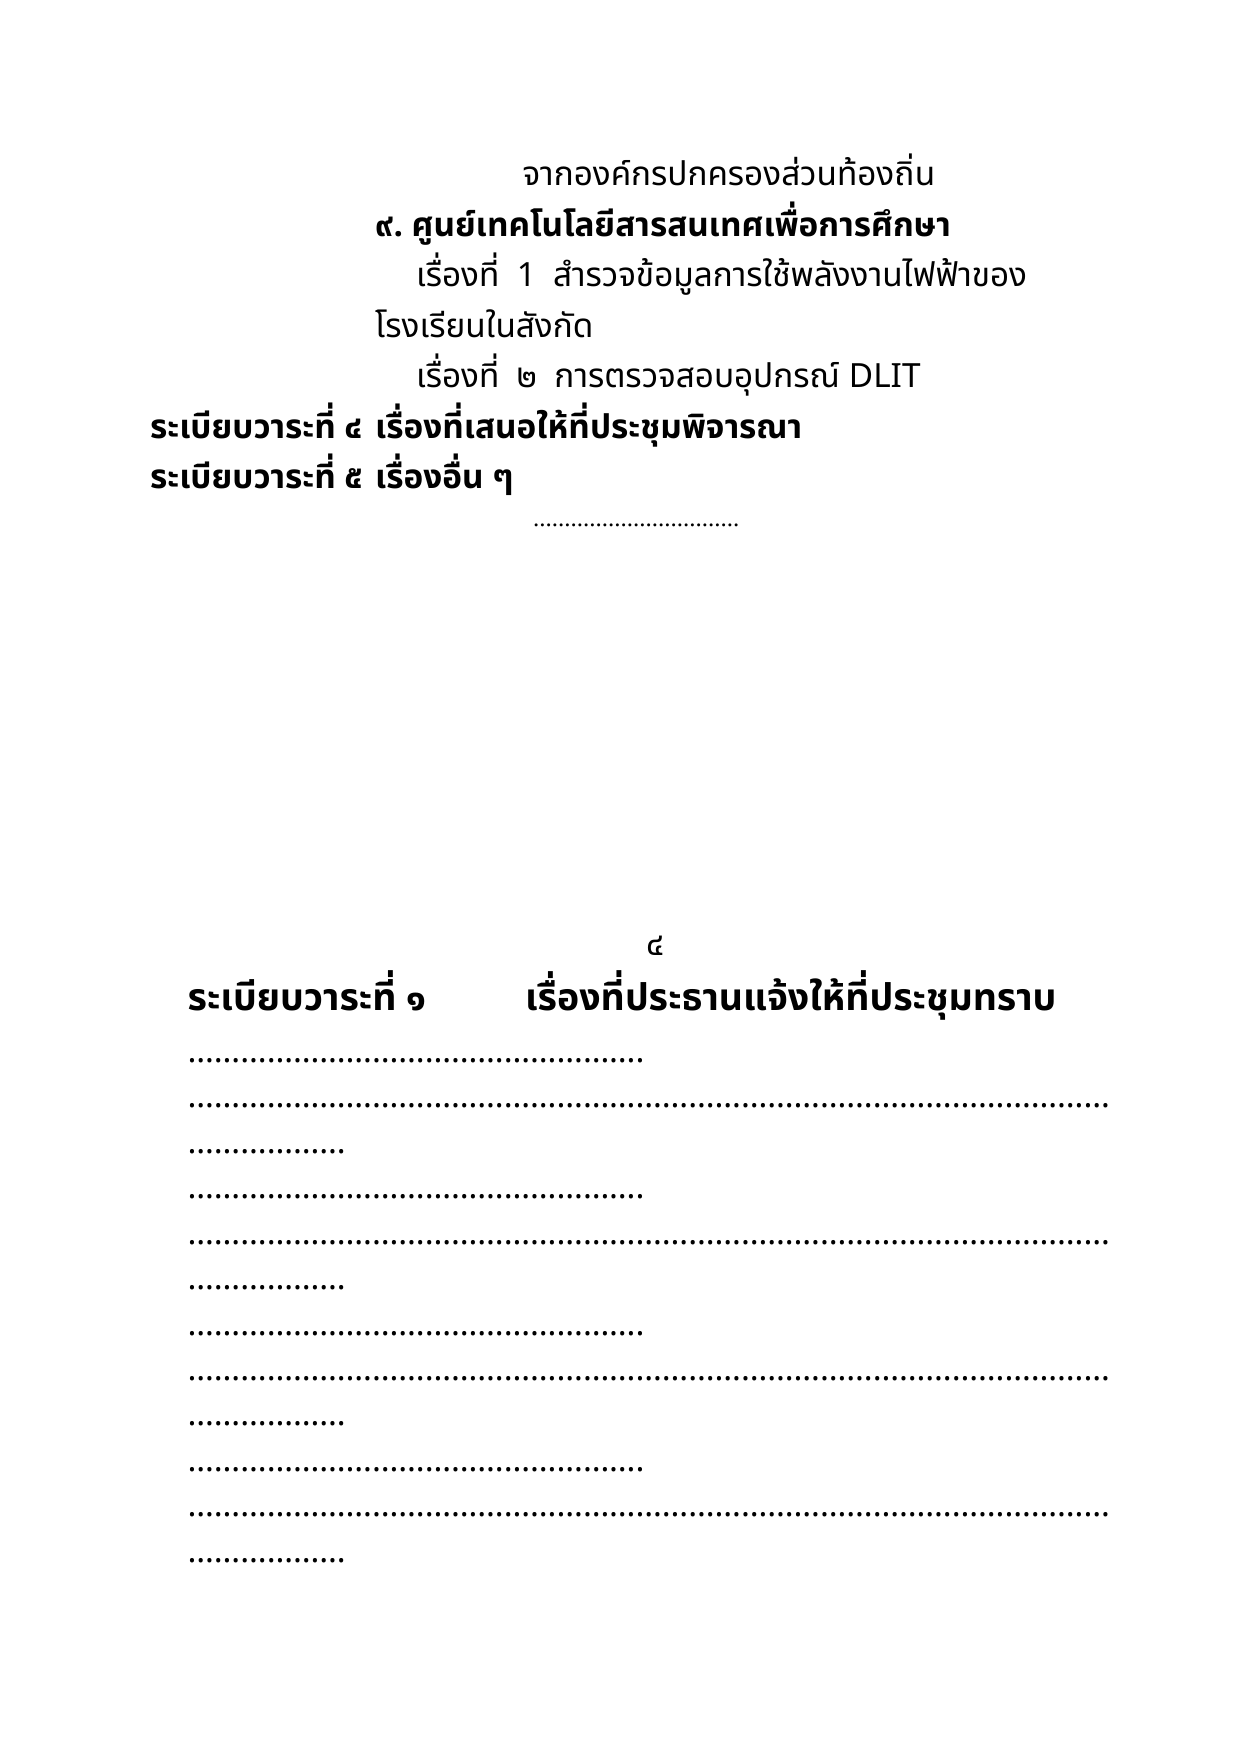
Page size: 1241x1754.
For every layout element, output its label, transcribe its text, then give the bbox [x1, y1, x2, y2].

title ระเบียบวาระที่ ๕ เรื่องอื่น ๆ [150, 453, 1122, 503]
text จากองค์กรปกครองส่วนท้องถิ่น [375, 150, 1122, 200]
title ๙. ศูนย์เทคโนโลยีสารสนเทศเพื่อการศึกษา [375, 200, 1122, 251]
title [187, 1299, 1122, 1436]
text ................................. [150, 503, 1122, 532]
text เรื่องที่ 1 สำรวจข้อมูลการใช้พลังงานไฟฟ้าของโรงเรียนในสังกัด [375, 251, 1122, 352]
title ๔ [187, 920, 1122, 970]
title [187, 1163, 1122, 1299]
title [187, 1436, 1122, 1572]
title …………………………………………….…………………………………………………………………………………………………………… [187, 1027, 1122, 1163]
text เรื่องที่ ๒ การตรวจสอบอุปกรณ์ DLIT [375, 352, 1122, 403]
title ระเบียบวาระที่ ๔ เรื่องที่เสนอให้ที่ประชุมพิจารณา [150, 403, 1122, 453]
title ระเบียบวาระที่ ๑ เรื่องที่ประธานแจ้งให้ที่ประชุมทราบ [187, 970, 1122, 1027]
